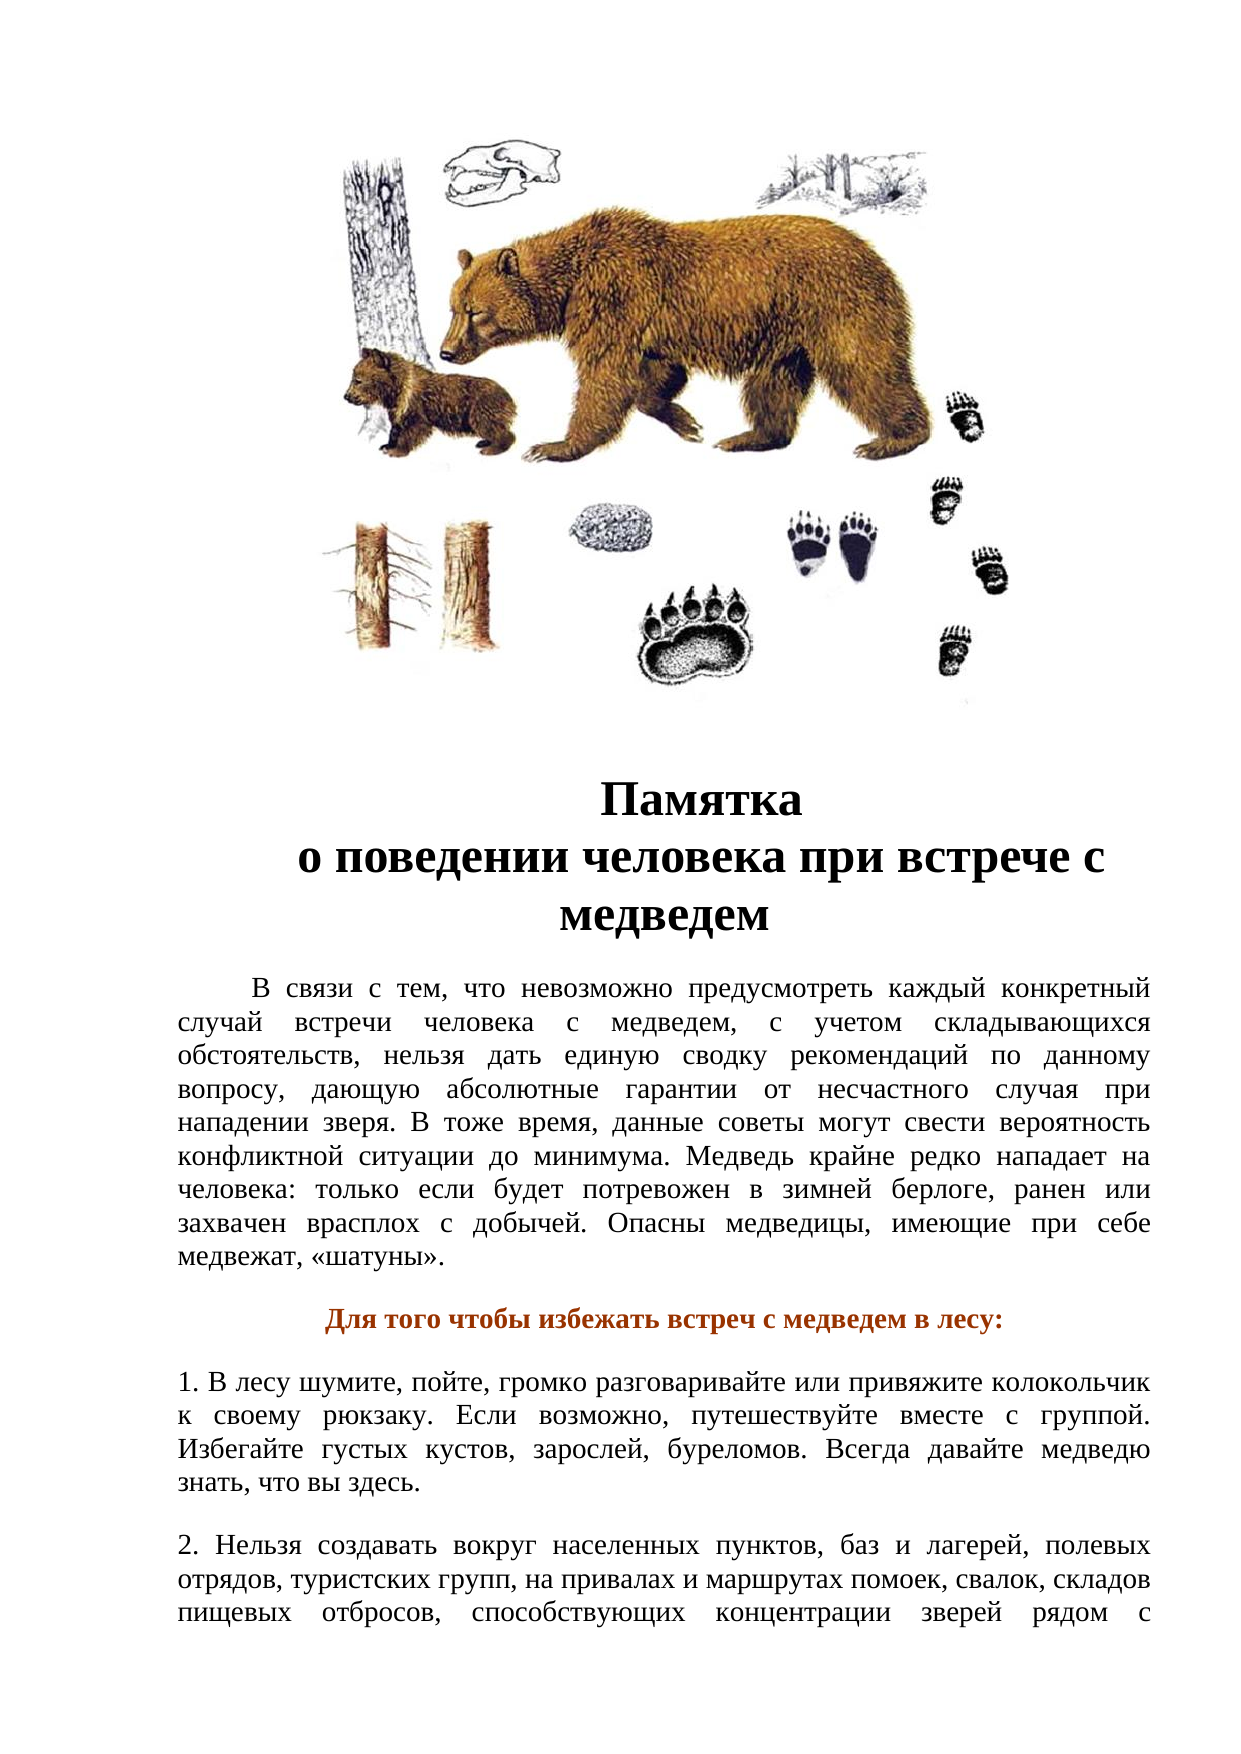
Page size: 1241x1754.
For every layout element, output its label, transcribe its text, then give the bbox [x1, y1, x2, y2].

text 1. В лесу шумите, пойте, громко разговаривайте или привяжите колокольчик к своему рюкзаку. Если возможно, путешествуйте вместе с группой. Избегайте густых кустов, зарослей, буреломов. Всегда давайте медведю знать, что вы здесь. [177, 1364, 1152, 1498]
text Для того чтобы избежать встреч с медведем в лесу: [177, 1301, 1152, 1335]
text В связи с тем, что невозможно предусмотреть каждый конкретный случай встречи человека с медведем, с учетом складывающихся обстоятельств, нельзя дать единую сводку рекомендаций по данному вопросу, дающую абсолютные гарантии от несчастного случая при нападении зверя. В тоже время, данные советы могут свести вероятность конфликтной ситуации до минимума. Медведь крайне редко нападает на человека: только если будет потревожен в зимней берлоге, ранен или захвачен врасплох с добычей. Опасны медведицы, имеющие при себе медвежат, «шатуны». [177, 970, 1152, 1272]
text Памятка [177, 551, 1152, 826]
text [177, 1527, 1152, 1628]
picture [306, 117, 1021, 740]
text о поведении человека при встрече с медведем [177, 826, 1152, 941]
